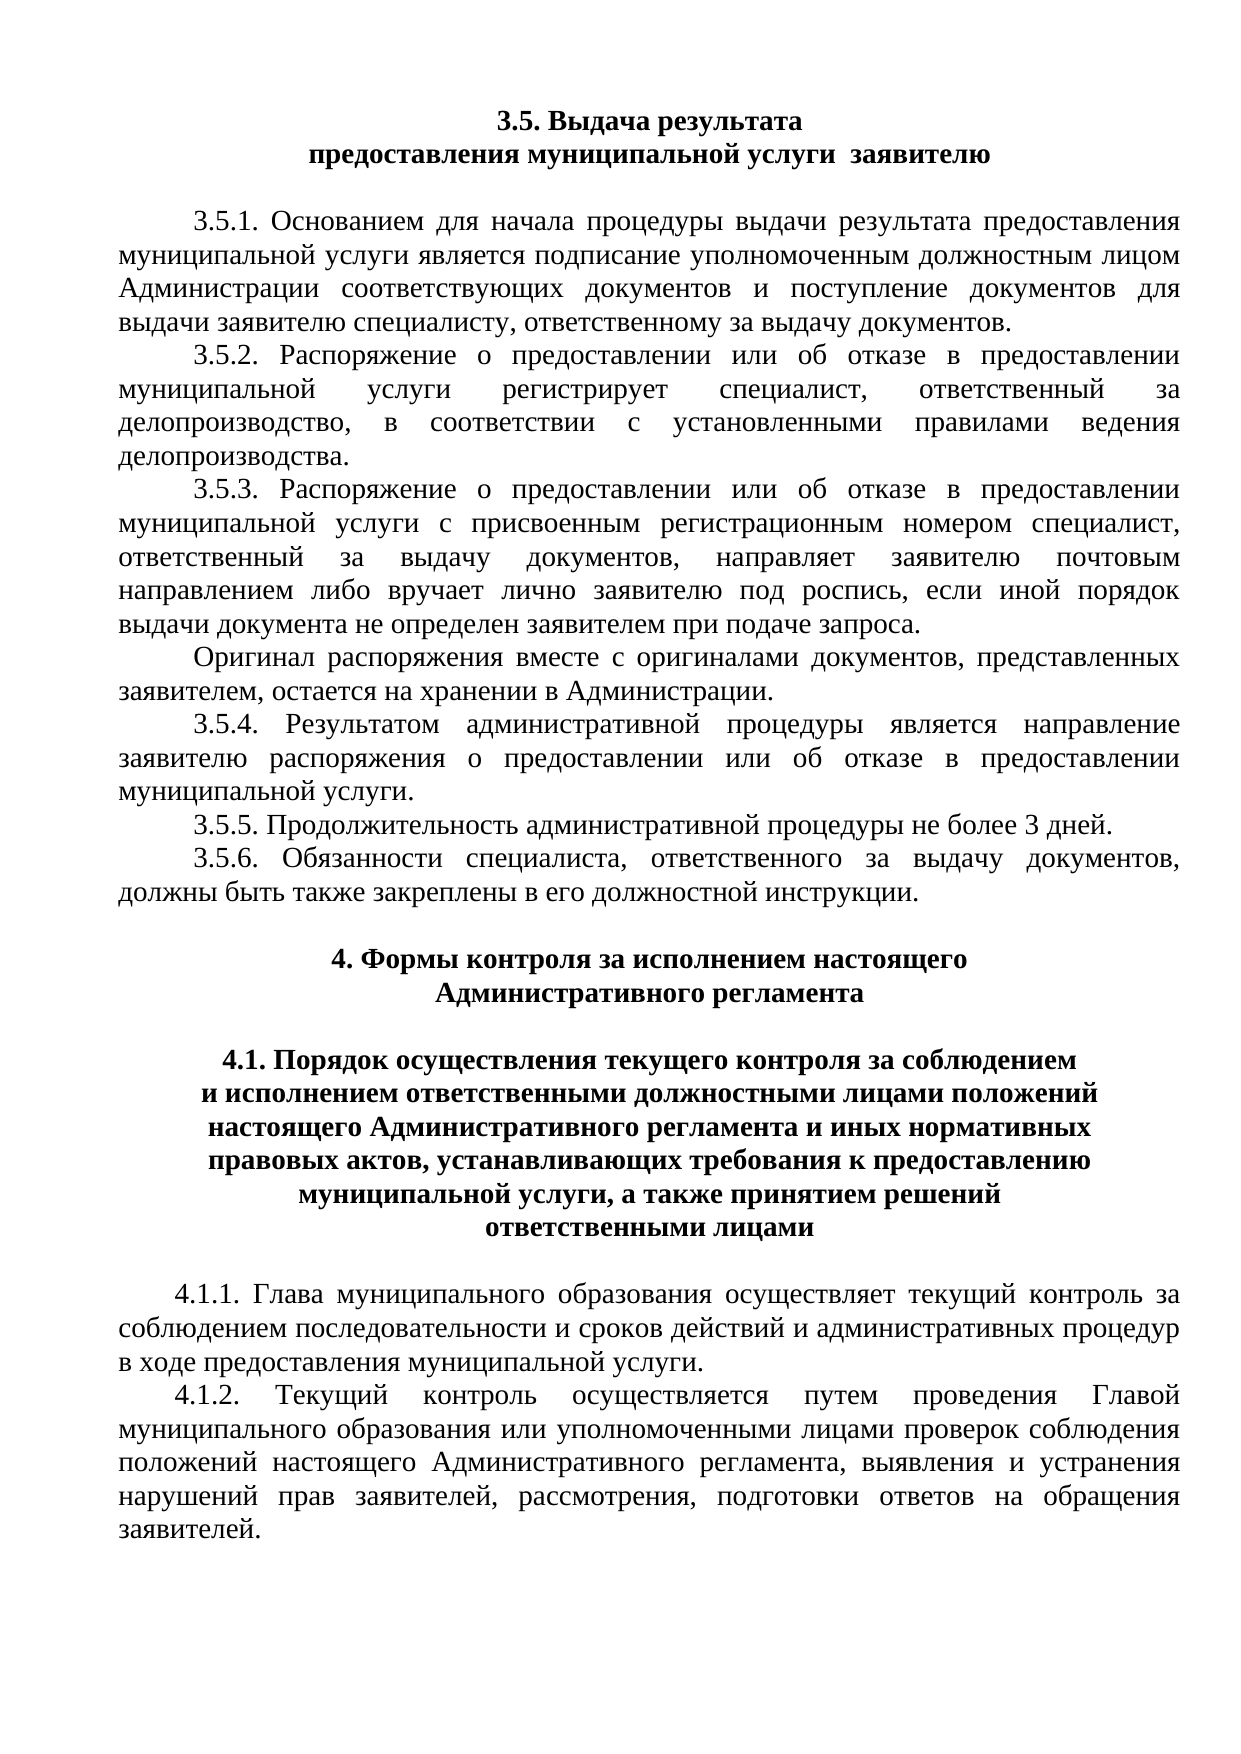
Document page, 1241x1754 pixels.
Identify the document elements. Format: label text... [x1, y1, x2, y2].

text настоящего Административного регламента и иных нормативных [118, 1109, 1181, 1142]
text 3.5.1. Основанием для начала процедуры выдачи результата предоставления муниципальной услуги является подписание уполномоченным должностным лицом Администрации соответствующих документов и поступление документов для выдачи заявителю специалисту, ответственному за выдачу документов. [118, 203, 1181, 337]
text 3.5.3. Распоряжение о предоставлении или об отказе в предоставлении муниципальной услуги с присвоенным регистрационным номером специалист, ответственный за выдачу документов, направляет заявителю почтовым направлением либо вручает лично заявителю под роспись, если иной порядок выдачи документа не определен заявителем при подаче запроса. [118, 472, 1181, 639]
text 3.5.6. Обязанности специалиста, ответственного за выдачу документов, должны быть также закреплены в его должностной инструкции. [118, 841, 1181, 908]
text предоставления муниципальной услуги заявителю [118, 136, 1181, 170]
text 3.5.2. Распоряжение о предоставлении или об отказе в предоставлении муниципальной услуги регистрирует специалист, ответственный за делопроизводство, в соответствии с установленными правилами ведения делопроизводства. [118, 337, 1181, 472]
text ответственными лицами [118, 1209, 1181, 1243]
text правовых актов, устанавливающих требования к предоставлению [118, 1142, 1181, 1176]
text 4.1. Порядок осуществления текущего контроля за соблюдением [118, 1042, 1181, 1075]
text 4.1.1. Глава муниципального образования осуществляет текущий контроль за соблюдением последовательности и сроков действий и административных процедур в ходе предоставления муниципальной услуги. [118, 1277, 1181, 1377]
text муниципальной услуги, а также принятием решений [118, 1176, 1181, 1209]
text Оригинал распоряжения вместе с оригиналами документов, представленных заявителем, остается на хранении в Администрации. [118, 639, 1181, 706]
text 4.1.2. Текущий контроль осуществляется путем проведения Главой муниципального образования или уполномоченными лицами проверок соблюдения положений настоящего Административного регламента, выявления и устранения нарушений прав заявителей, рассмотрения, подготовки ответов на обращения заявителей. [118, 1377, 1181, 1545]
text 3.5. Выдача результата [118, 103, 1181, 136]
text 3.5.5. Продолжительность административной процедуры не более 3 дней. [118, 807, 1181, 841]
text Административного регламента [118, 975, 1181, 1008]
text 3.5.4. Результатом административной процедуры является направление заявителю распоряжения о предоставлении или об отказе в предоставлении муниципальной услуги. [118, 706, 1181, 807]
text и исполнением ответственными должностными лицами положений [118, 1075, 1181, 1109]
text 4. Формы контроля за исполнением настоящего [118, 941, 1181, 975]
